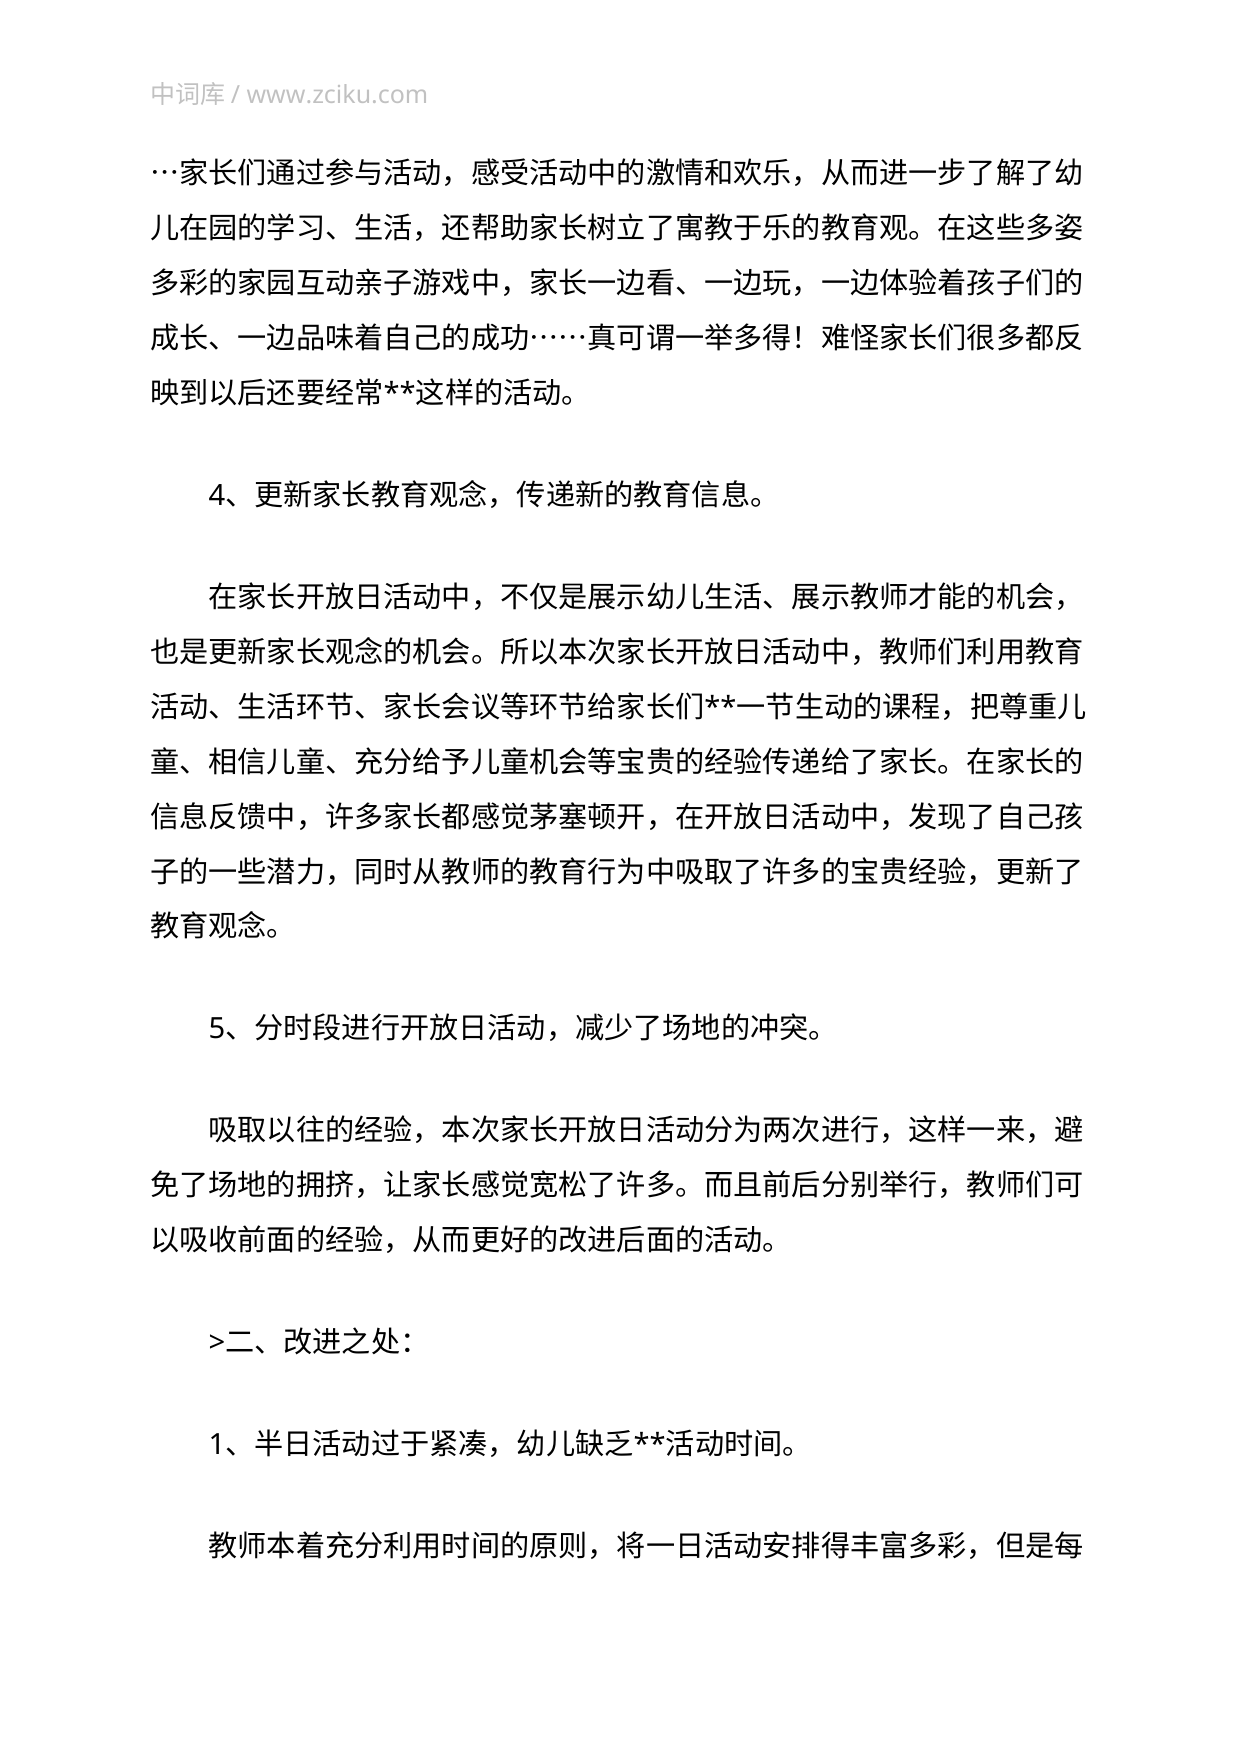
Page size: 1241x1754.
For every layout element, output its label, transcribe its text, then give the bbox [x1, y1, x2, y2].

text 4、更新家长教育观念，传递新的教育信息。 [150, 472, 1090, 514]
text 吸取以往的经验，本次家长开放日活动分为两次进行，这样一来，避免了场地的拥挤，让家长感觉宽松了许多。而且前后分别举行，教师们可以吸收前面的经验，从而更好的改进后面的活动。 [150, 1107, 1090, 1259]
text 1、半日活动过于紧凑，幼儿缺乏**活动时间。 [150, 1420, 1090, 1463]
text 5、分时段进行开放日活动，减少了场地的冲突。 [150, 1005, 1090, 1047]
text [150, 150, 1090, 412]
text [150, 1522, 1090, 1564]
text 在家长开放日活动中，不仅是展示幼儿生活、展示教师才能的机会，也是更新家长观念的机会。所以本次家长开放日活动中，教师们利用教育活动、生活环节、家长会议等环节给家长们**一节生动的课程，把尊重儿童、相信儿童、充分给予儿童机会等宝贵的经验传递给了家长。在家长的信息反馈中，许多家长都感觉茅塞顿开，在开放日活动中，发现了自己孩子的一些潜力，同时从教师的教育行为中吸取了许多的宝贵经验，更新了教育观念。 [150, 573, 1090, 945]
text >二、改进之处： [150, 1318, 1090, 1361]
